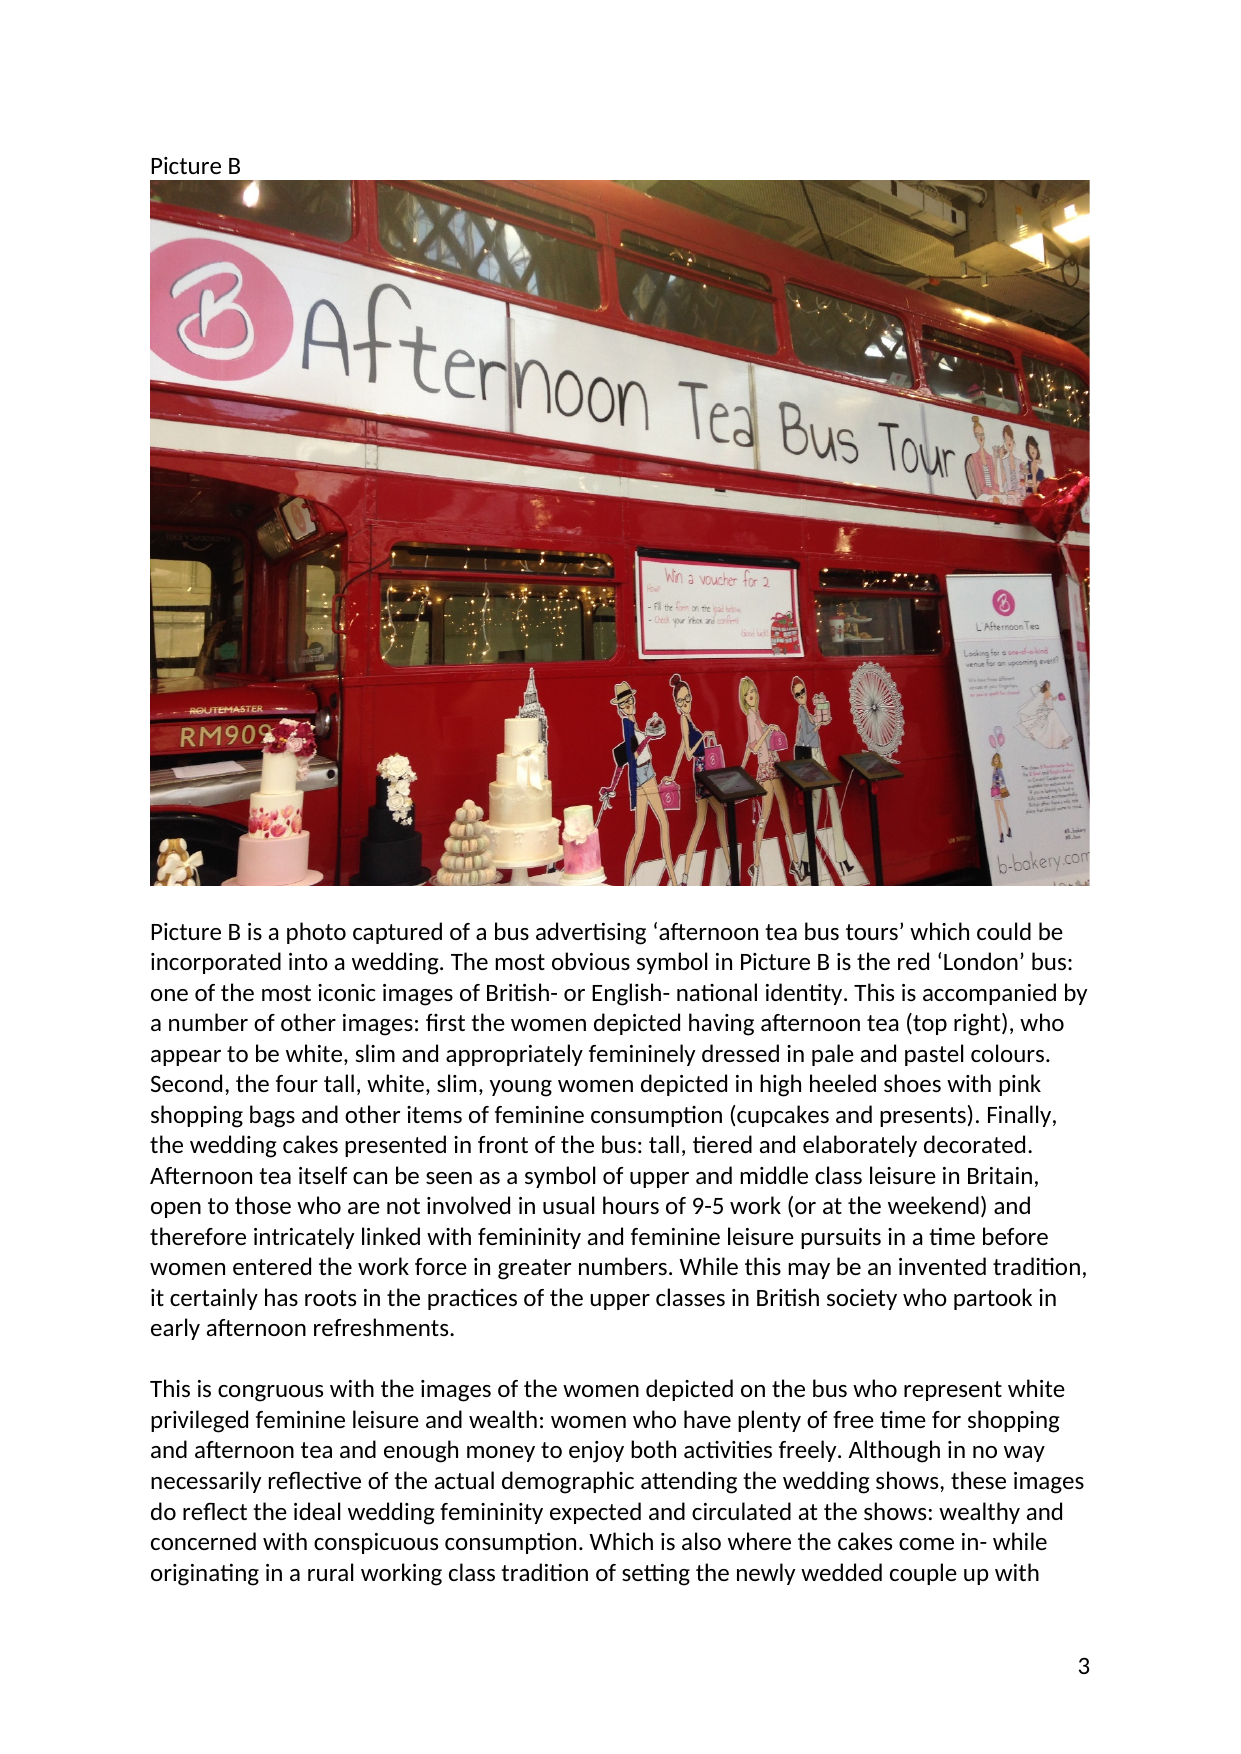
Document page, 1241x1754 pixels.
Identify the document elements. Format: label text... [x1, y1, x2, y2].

picture [150, 180, 1090, 886]
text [150, 1373, 1090, 1587]
text Picture B is a photo captured of a bus advertising ‘afternoon tea bus tours’ which could be incorporated into a wedding. The most obvious symbol in Picture B is the red ‘London’ bus: one of the most iconic images of British- or English- national identity. This is accompanied by a number of other images: first the women depicted having afternoon tea (top right), who appear to be white, slim and appropriately femininely dressed in pale and pastel colours. Second, the four tall, white, slim, young women depicted in high heeled shoes with pink shopping bags and other items of feminine consumption (cupcakes and presents). Finally, the wedding cakes presented in front of the bus: tall, tiered and elaborately decorated. Afternoon tea itself can be seen as a symbol of upper and middle class leisure in Britain, open to those who are not involved in usual hours of 9-5 work (or at the weekend) and therefore intricately linked with femininity and feminine leisure pursuits in a time before women entered the work force in greater numbers. While this may be an invented tradition, it certainly has roots in the practices of the upper classes in British society who partook in early afternoon refreshments. [150, 916, 1090, 1343]
text Picture B [150, 150, 1090, 180]
